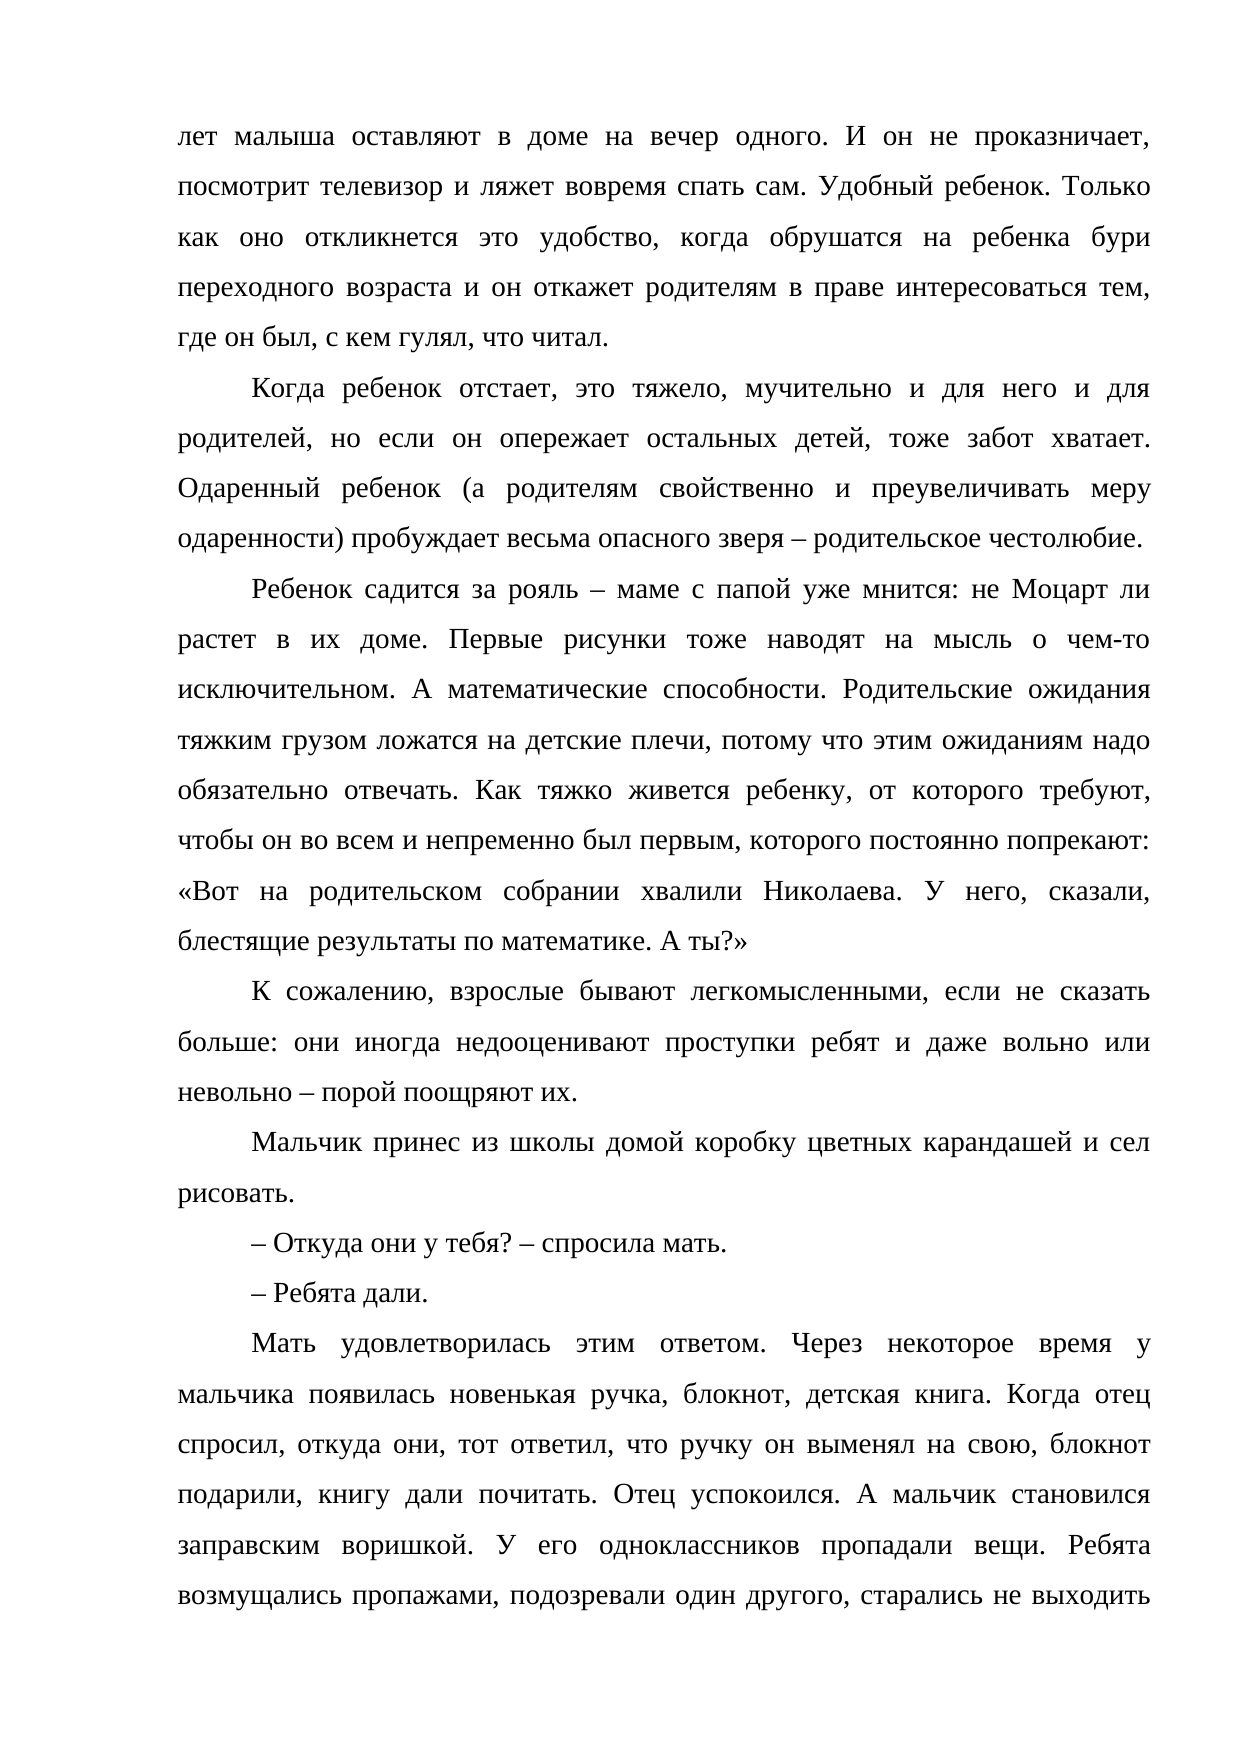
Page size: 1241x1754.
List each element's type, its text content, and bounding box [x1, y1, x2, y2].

text – Ребята дали. [177, 1275, 1152, 1309]
text – Откуда они у тебя? – спросила мать. [177, 1225, 1152, 1258]
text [177, 118, 1152, 353]
text Ребенок садится за рояль – маме с папой уже мнится: не Моцарт ли растет в их доме. Первые рисунки тоже наводят на мысль о чем-то исключительном. А математические способности. Родительские ожидания тяжким грузом ложатся на детские плечи, потому что этим ожиданиям надо обязательно отвечать. Как тяжко живется ребенку, от которого требуют, чтобы он во всем и непременно был первым, которого постоянно попрекают: «Вот на родительском собрании хвалили Николаева. У него, сказали, блестящие результаты по математике. А ты?» [177, 571, 1152, 957]
text К сожалению, взрослые бывают легкомысленными, если не сказать больше: они иногда недооценивают проступки ребят и даже вольно или невольно – порой поощряют их. [177, 973, 1152, 1108]
text Когда ребенок отстает, это тяжело, мучительно и для него и для родителей, но если он опережает остальных детей, тоже забот хватает. Одаренный ребенок (а родителям свойственно и преувеличивать меру одаренности) пробуждает весьма опасного зверя – родительское честолюбие. [177, 370, 1152, 554]
text Мальчик принес из школы домой коробку цветных карандашей и сел рисовать. [177, 1124, 1152, 1208]
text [177, 1326, 1152, 1611]
